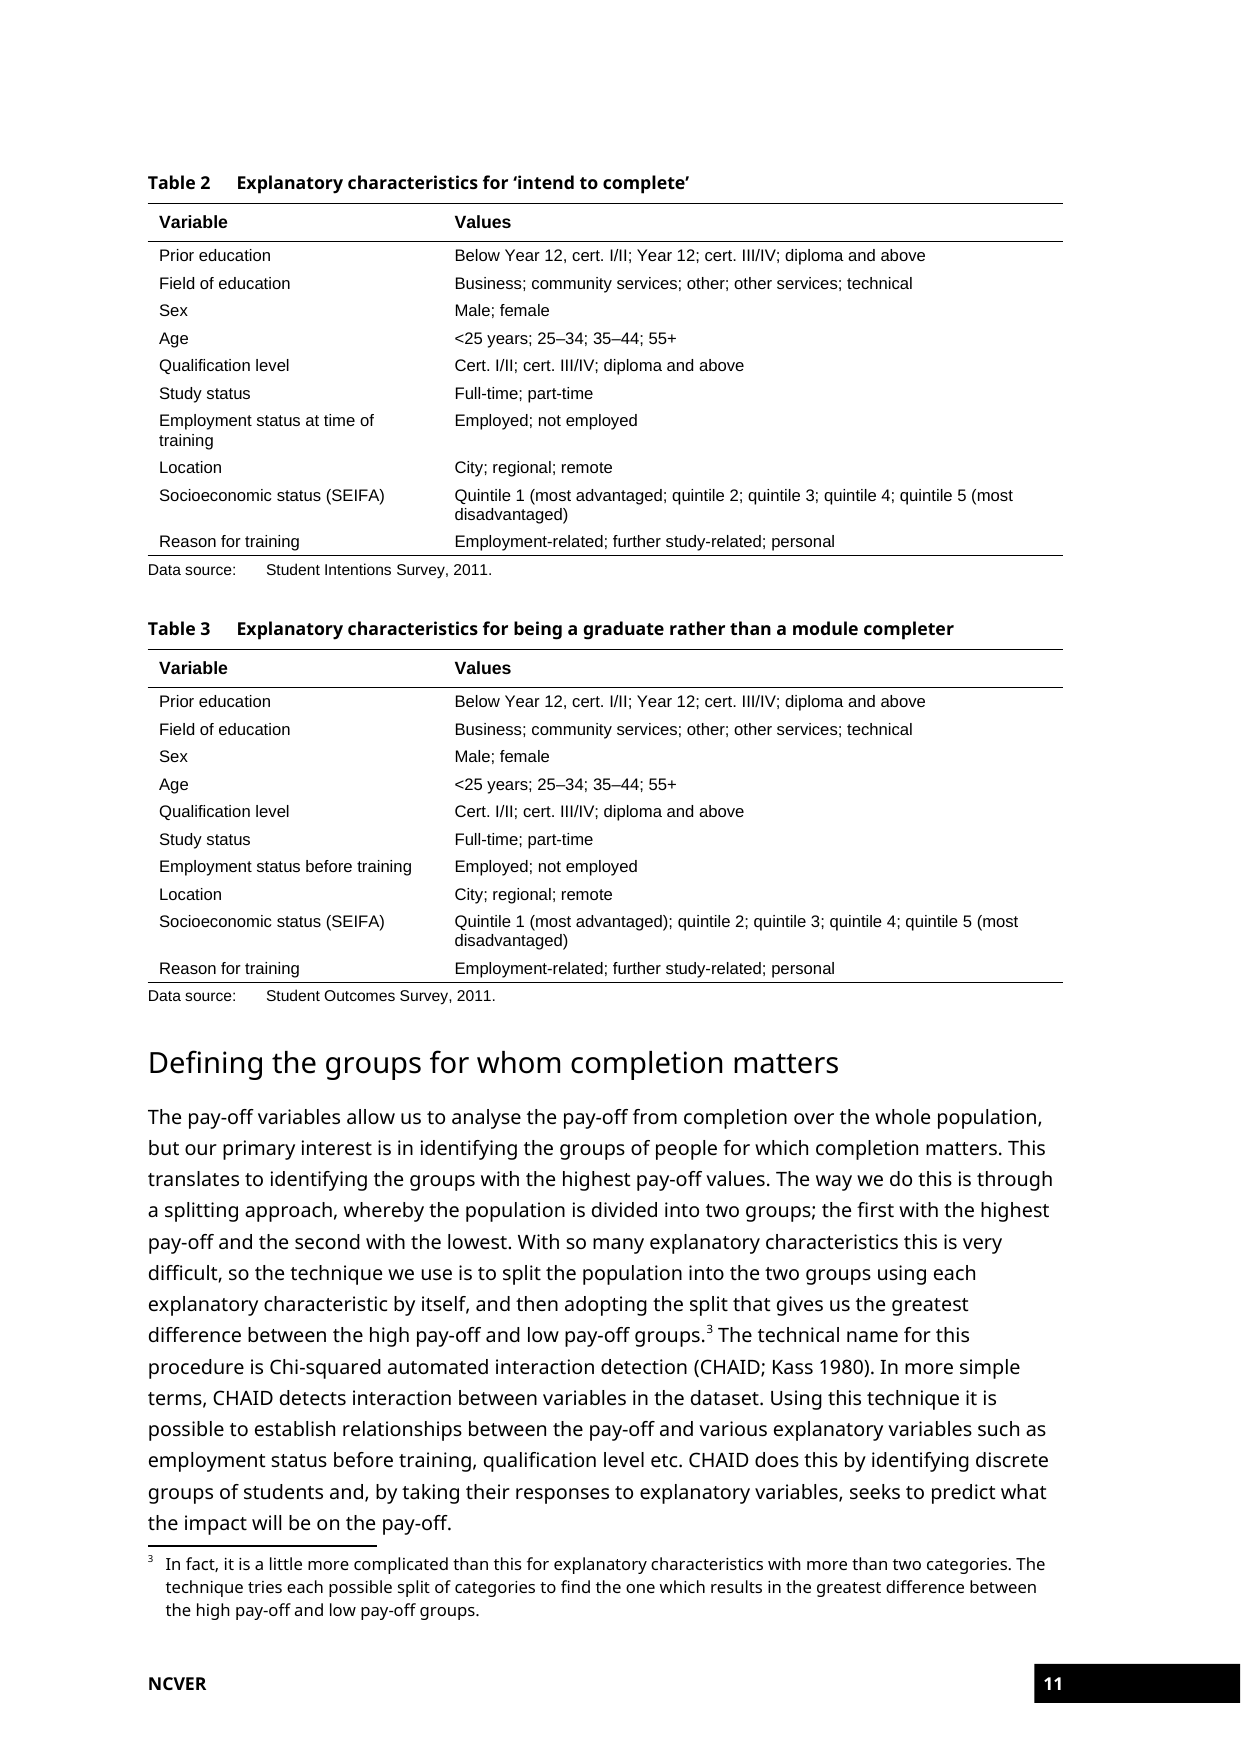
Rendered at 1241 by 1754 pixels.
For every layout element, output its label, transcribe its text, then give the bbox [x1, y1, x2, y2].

text Data source: Student Intentions Survey, 2011. [148, 561, 1063, 579]
table_cell Qualification level [148, 798, 443, 825]
table_cell Employed; not employed [443, 407, 1063, 454]
table_cell Study status [148, 380, 443, 407]
table_cell Quintile 1 (most advantaged; quintile 2; quintile 3; quintile 4; quintile 5 (most disadvantaged) [443, 481, 1063, 528]
table_header Variable [148, 204, 443, 241]
table_cell Employment-related; further study-related; personal [443, 955, 1063, 982]
table_cell Employment status before training [148, 853, 443, 880]
subtitle Defining the groups for whom completion matters [148, 1043, 1101, 1082]
table_cell Prior education [148, 688, 443, 715]
table_cell Location [148, 880, 443, 908]
table_cell Age [148, 770, 443, 798]
table_cell Reason for training [148, 528, 443, 555]
table_cell <25 years; 25–34; 35–44; 55+ [443, 325, 1063, 352]
title Table 2 Explanatory characteristics for ‘intend to complete’ [148, 170, 1063, 194]
table_cell Business; community services; other; other services; technical [443, 270, 1063, 297]
table_cell Study status [148, 825, 443, 853]
table_cell Location [148, 454, 443, 481]
table_cell Sex [148, 297, 443, 324]
table_header Values [443, 204, 1063, 241]
table_cell Employment status at time of training [148, 407, 443, 454]
table_cell Field of education [148, 270, 443, 297]
table_cell Full-time; part-time [443, 825, 1063, 853]
table_cell Quintile 1 (most advantaged); quintile 2; quintile 3; quintile 4; quintile 5 (most disadvantaged) [443, 908, 1063, 954]
table_cell Prior education [148, 242, 443, 269]
table_cell City; regional; remote [443, 880, 1063, 908]
table_cell Employment-related; further study-related; personal [443, 528, 1063, 555]
table_cell Age [148, 325, 443, 352]
table_cell Below Year 12, cert. I/II; Year 12; cert. III/IV; diploma and above [443, 242, 1063, 269]
table_cell Below Year 12, cert. I/II; Year 12; cert. III/IV; diploma and above [443, 688, 1063, 715]
table_cell Qualification level [148, 352, 443, 379]
table_header Variable [148, 650, 443, 687]
table_cell Full-time; part-time [443, 380, 1063, 407]
table_cell Reason for training [148, 955, 443, 982]
table_cell City; regional; remote [443, 454, 1063, 481]
table_cell Employed; not employed [443, 853, 1063, 880]
text Data source: Student Outcomes Survey, 2011. [148, 987, 1063, 1005]
table_cell <25 years; 25–34; 35–44; 55+ [443, 770, 1063, 798]
table_cell Cert. I/II; cert. III/IV; diploma and above [443, 798, 1063, 825]
table_cell Male; female [443, 743, 1063, 770]
text The pay-off variables allow us to analyse the pay-off from completion over the whole population, but our primary interest is in identifying the groups of people for which completion matters. This translates to identifying the groups with the highest pay-off values. The way we do this is through a splitting approach, whereby the population is divided into two groups; the first with the highest pay-off and the second with the lowest. With so many explanatory characteristics this is very difficult, so the technique we use is to split the population into the two groups using each explanatory characteristic by itself, and then adopting the split that gives us the greatest difference between the high pay-off and low pay-off groups. The technical name for this procedure is Chi-squared automated interaction detection (CHAID; Kass 1980). In more simple terms, CHAID detects interaction between variables in the dataset. Using this technique it is possible to establish relationships between the pay-off and various explanatory variables such as employment status before training, qualification level etc. CHAID does this by identifying discrete groups of students and, by taking their responses to explanatory variables, seeks to predict what the impact will be on the pay-off. [148, 1099, 1063, 1537]
table_cell Socioeconomic status (SEIFA) [148, 908, 443, 954]
table_cell Business; community services; other; other services; technical [443, 715, 1063, 743]
table_cell Sex [148, 743, 443, 770]
table_cell Male; female [443, 297, 1063, 324]
table_cell Cert. I/II; cert. III/IV; diploma and above [443, 352, 1063, 379]
table_cell Socioeconomic status (SEIFA) [148, 481, 443, 528]
table_cell Field of education [148, 715, 443, 743]
title Table 3 Explanatory characteristics for being a graduate rather than a module completer [148, 616, 1063, 640]
table_header Values [443, 650, 1063, 687]
